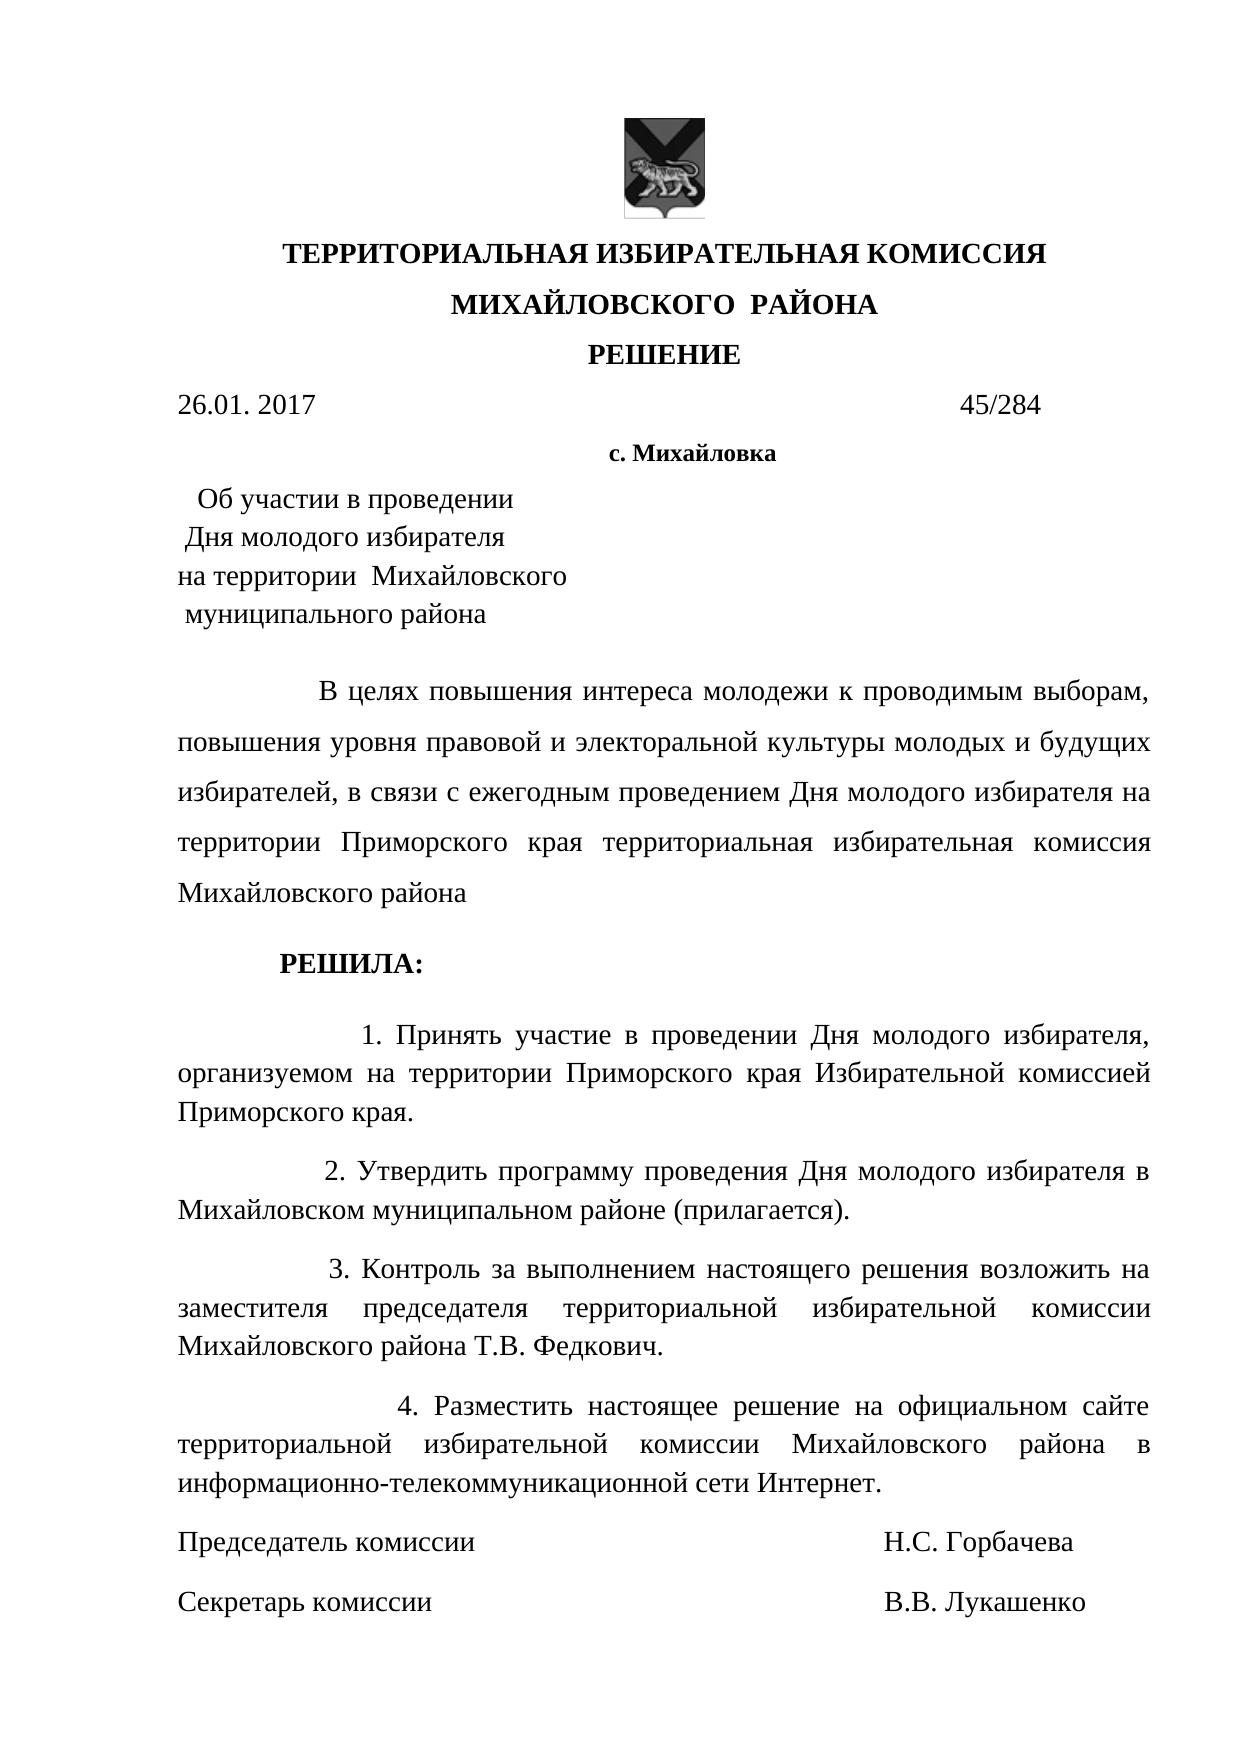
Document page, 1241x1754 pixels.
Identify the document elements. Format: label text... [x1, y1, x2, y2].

text РЕШИЛА: [177, 946, 1152, 979]
text с. Михайловка [177, 438, 1152, 466]
text на территории Михайловского [177, 558, 1152, 591]
picture [623, 118, 705, 220]
text ТЕРРИТОРИАЛЬНАЯ ИЗБИРАТЕЛЬНАЯ КОМИССИЯ МИХАЙЛОВСКОГО РАЙОНА [177, 236, 1152, 320]
text 26.01. 2017 45/284 [177, 387, 1152, 421]
text Секретарь комиссии В.В. Лукашенко [177, 1584, 1152, 1617]
text Об участии в проведении [177, 481, 1152, 514]
text 4. Разместить настоящее решение на официальном сайте территориальной избирательной комиссии Михайловского района в информационно-телекоммуникационной сети Интернет. [177, 1388, 1152, 1498]
text 3. Контроль за выполнением настоящего решения возложить на заместителя председателя территориальной избирательной комиссии Михайловского района Т.В. Федкович. [177, 1251, 1152, 1362]
text РЕШЕНИЕ [177, 337, 1152, 371]
text муниципального района [177, 596, 1152, 630]
text 1. Принять участие в проведении Дня молодого избирателя, организуемом на территории Приморского края Избирательной комиссией Приморского края. [177, 1017, 1152, 1128]
text 2. Утвердить программу проведения Дня молодого избирателя в Михайловском муниципальном районе (прилагается). [177, 1153, 1152, 1226]
text Дня молодого избирателя [177, 519, 1152, 553]
text Председатель комиссии Н.С. Горбачева [177, 1524, 1152, 1558]
text В целях повышения интереса молодежи к проводимым выборам, повышения уровня правовой и электоральной культуры молодых и будущих избирателей, в связи с ежегодным проведением Дня молодого избирателя на территории Приморского края территориальная избирательная комиссия Михайловского района [177, 673, 1152, 908]
